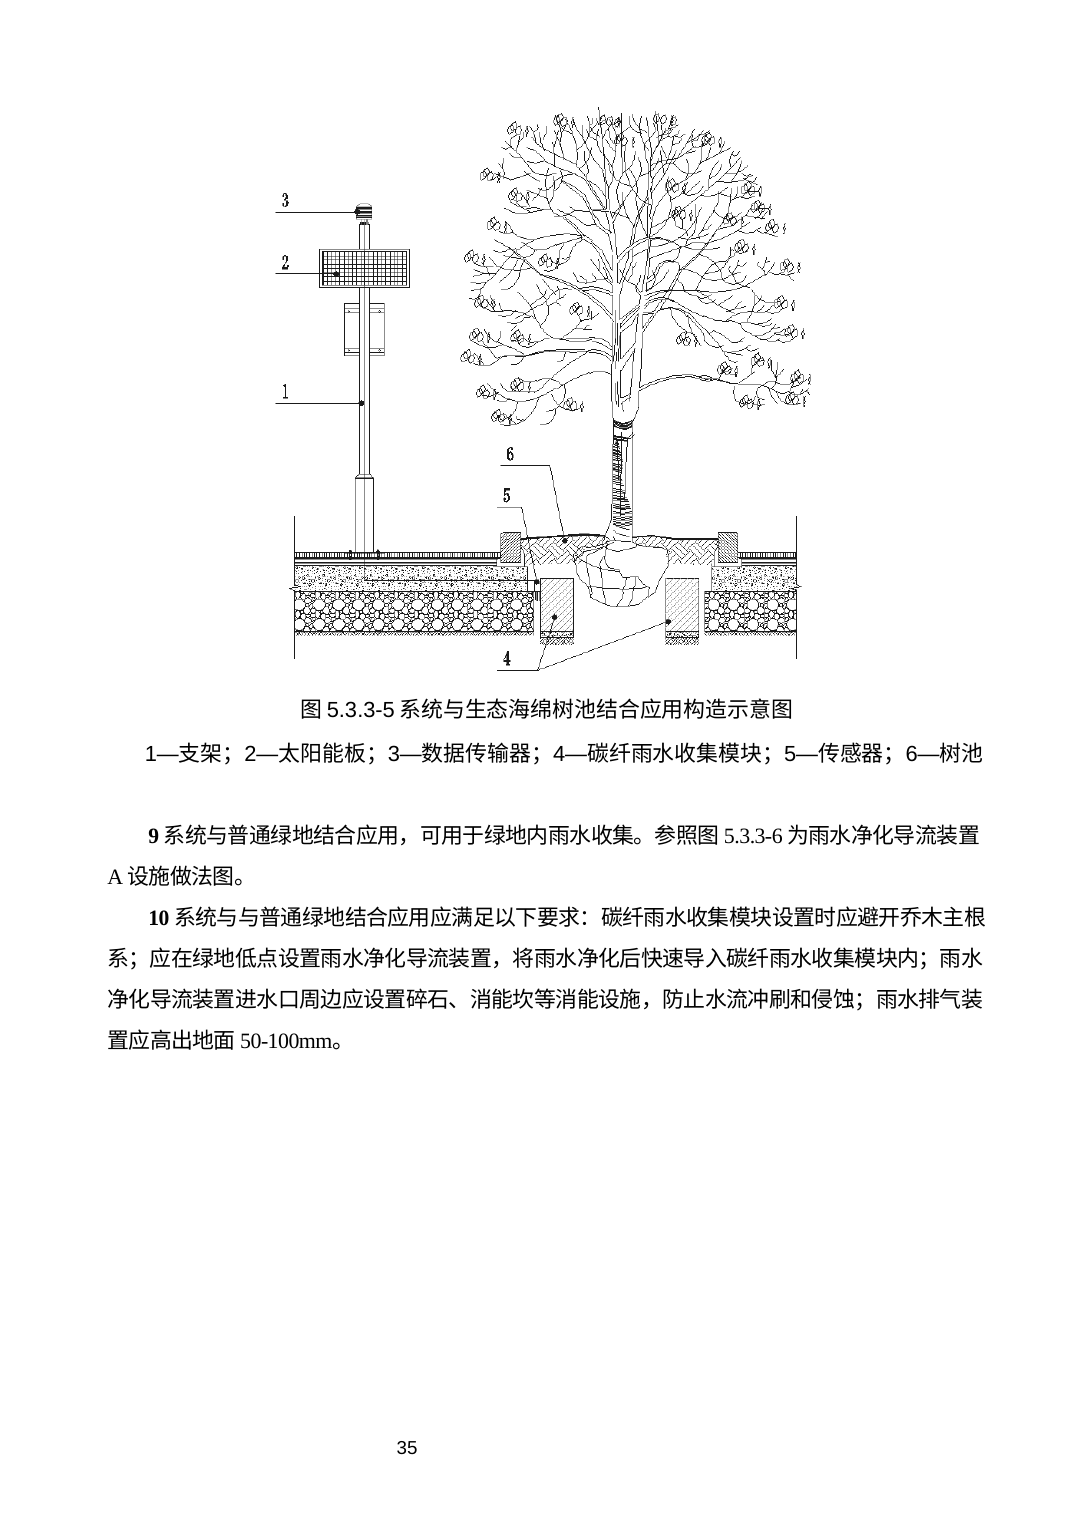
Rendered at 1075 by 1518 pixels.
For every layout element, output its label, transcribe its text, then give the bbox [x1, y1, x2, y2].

text 10 系统与与普通绿地结合应用应满足以下要求：碳纤雨水收集模块设置时应避开乔木主根系；应在绿地低点设置雨水净化导流装置，将雨水净化后快速导入碳纤雨水收集模块内；雨水净化导流装置进水口周边应设置碎石、消能坎等消能设施，防止水流冲刷和侵蚀；雨水排气装置应高出地面50-100mm。 [107, 900, 986, 1055]
text 9 系统与普通绿地结合应用，可用于绿地内雨水收集。参照图5.3.3-6为雨水净化导流装置A设施做法图。 [107, 818, 986, 891]
list 1—支架；2—太阳能板；3—数据传输器；4—碳纤雨水收集模块；5—传感器；6—树池 [144, 736, 986, 767]
text 图5.3.3-5系统与生态海绵树池结合应用构造示意图 [107, 692, 986, 723]
picture [257, 101, 837, 682]
